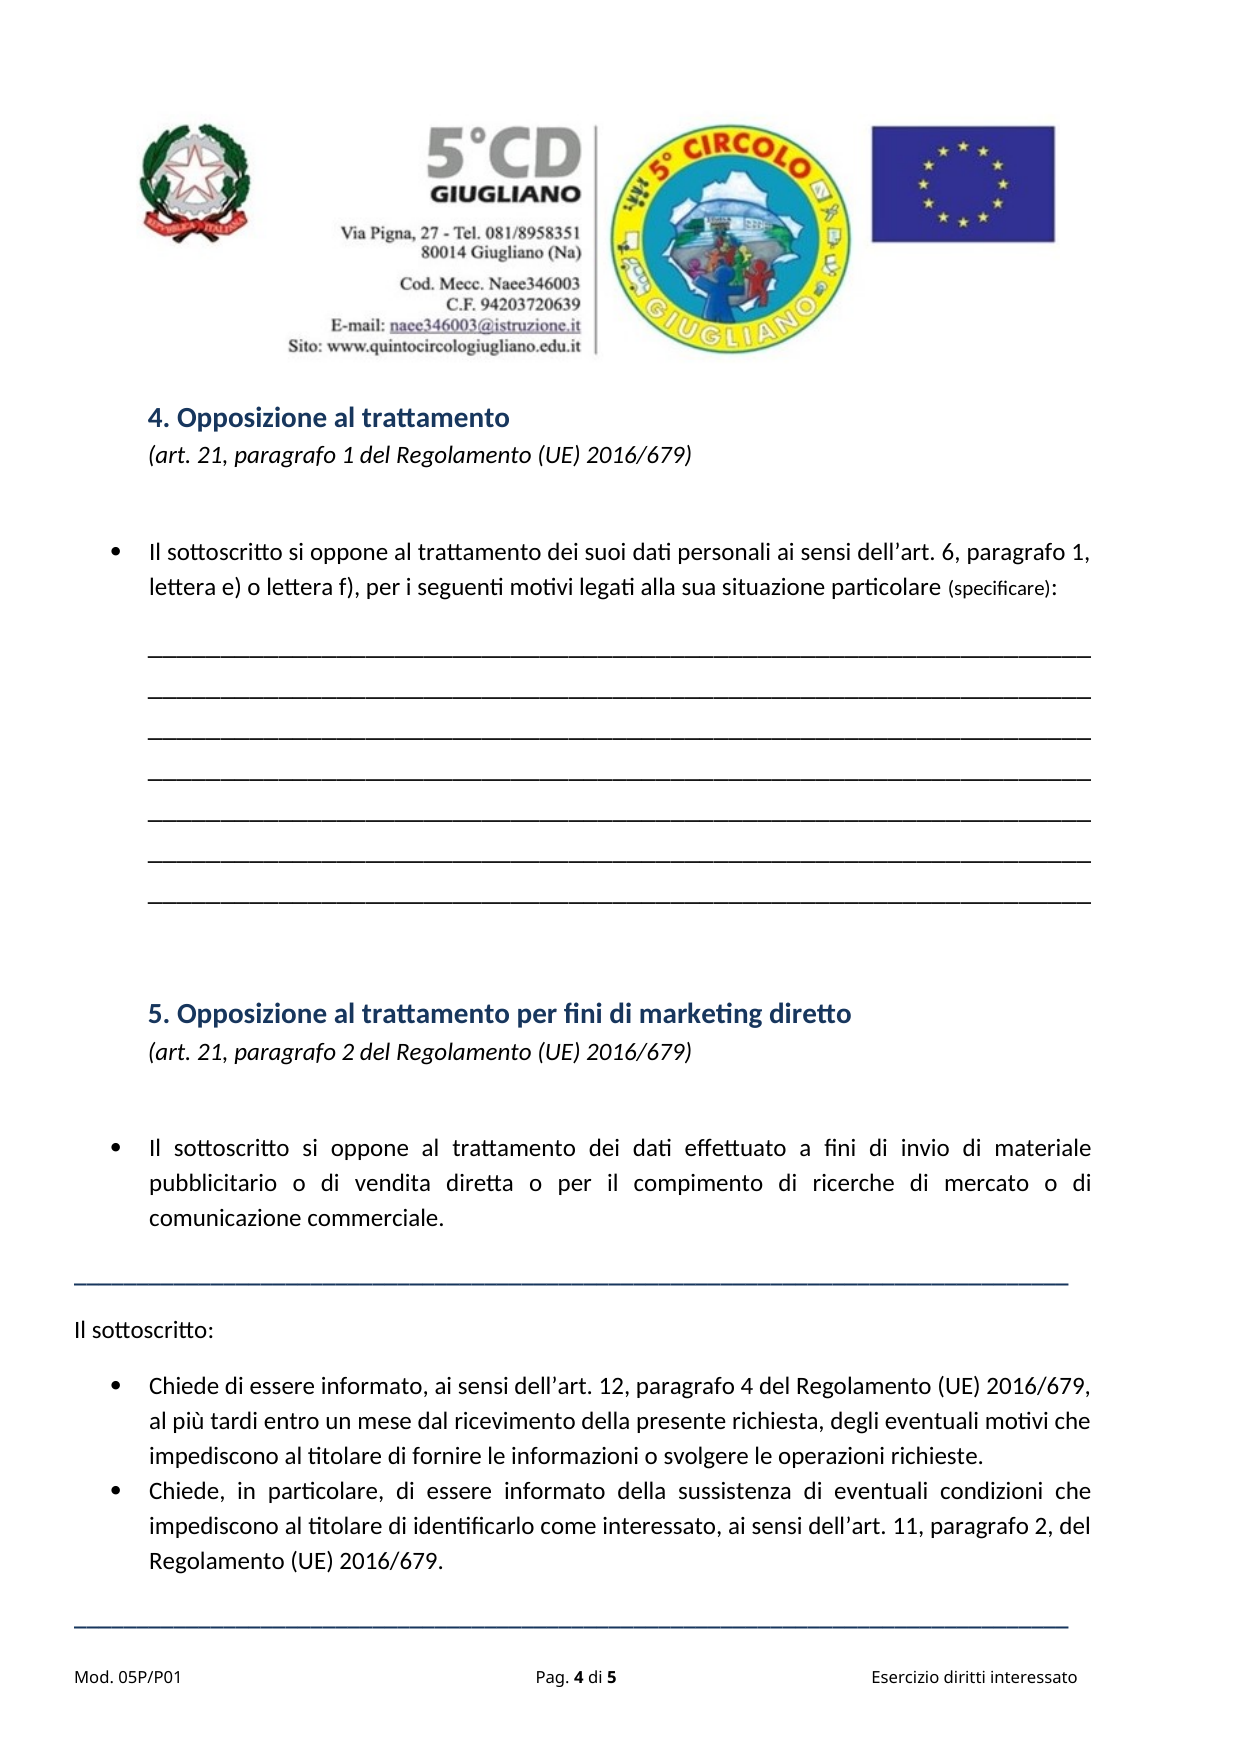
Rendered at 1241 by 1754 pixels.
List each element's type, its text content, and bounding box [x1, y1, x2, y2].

text ________________________________________________________________________________ [74, 1601, 1093, 1631]
text Il sottoscritto: [74, 1314, 1093, 1345]
picture [136, 73, 1060, 369]
text 4. Opposizione al trattamento (art. 21, paragrafo 1 del Regolamento (UE) 2016/679) [148, 399, 1093, 469]
list Il sottoscritto si oppone al trattamento dei suoi dati personali ai sensi dell’art. 6, paragrafo 1, lettera e) o lettera f), per i seguenti motivi legati alla sua situazione particolare (specificare): [111, 536, 1093, 601]
list Il sottoscritto si oppone al trattamento dei dati effettuato a fini di invio di materiale pubblicitario o di vendita diretta o per il compimento di ricerche di mercato o di comunicazione commerciale. [111, 1132, 1093, 1233]
text _______________________________________________________________________________________________________________________________________________________________________________________________________________________________________________________________________________________________________________________________________________________________________________________________________________________________________________________________________ [148, 626, 1093, 908]
text 5. Opposizione al trattamento per fini di marketing diretto (art. 21, paragrafo 2 del Regolamento (UE) 2016/679) [148, 996, 1093, 1066]
list Chiede di essere informato, ai sensi dell’art. 12, paragrafo 4 del Regolamento (UE) 2016/679, al più tardi entro un mese dal ricevimento della presente richiesta, degli eventuali motivi che impediscono al titolare di fornire le informazioni o svolgere le operazioni richieste. [111, 1370, 1093, 1471]
list Chiede, in particolare, di essere informato della sussistenza di eventuali condizioni che impediscono al titolare di identificarlo come interessato, ai sensi dell’art. 11, paragrafo 2, del Regolamento (UE) 2016/679. [111, 1475, 1093, 1576]
text ________________________________________________________________________________ [74, 1258, 1093, 1289]
